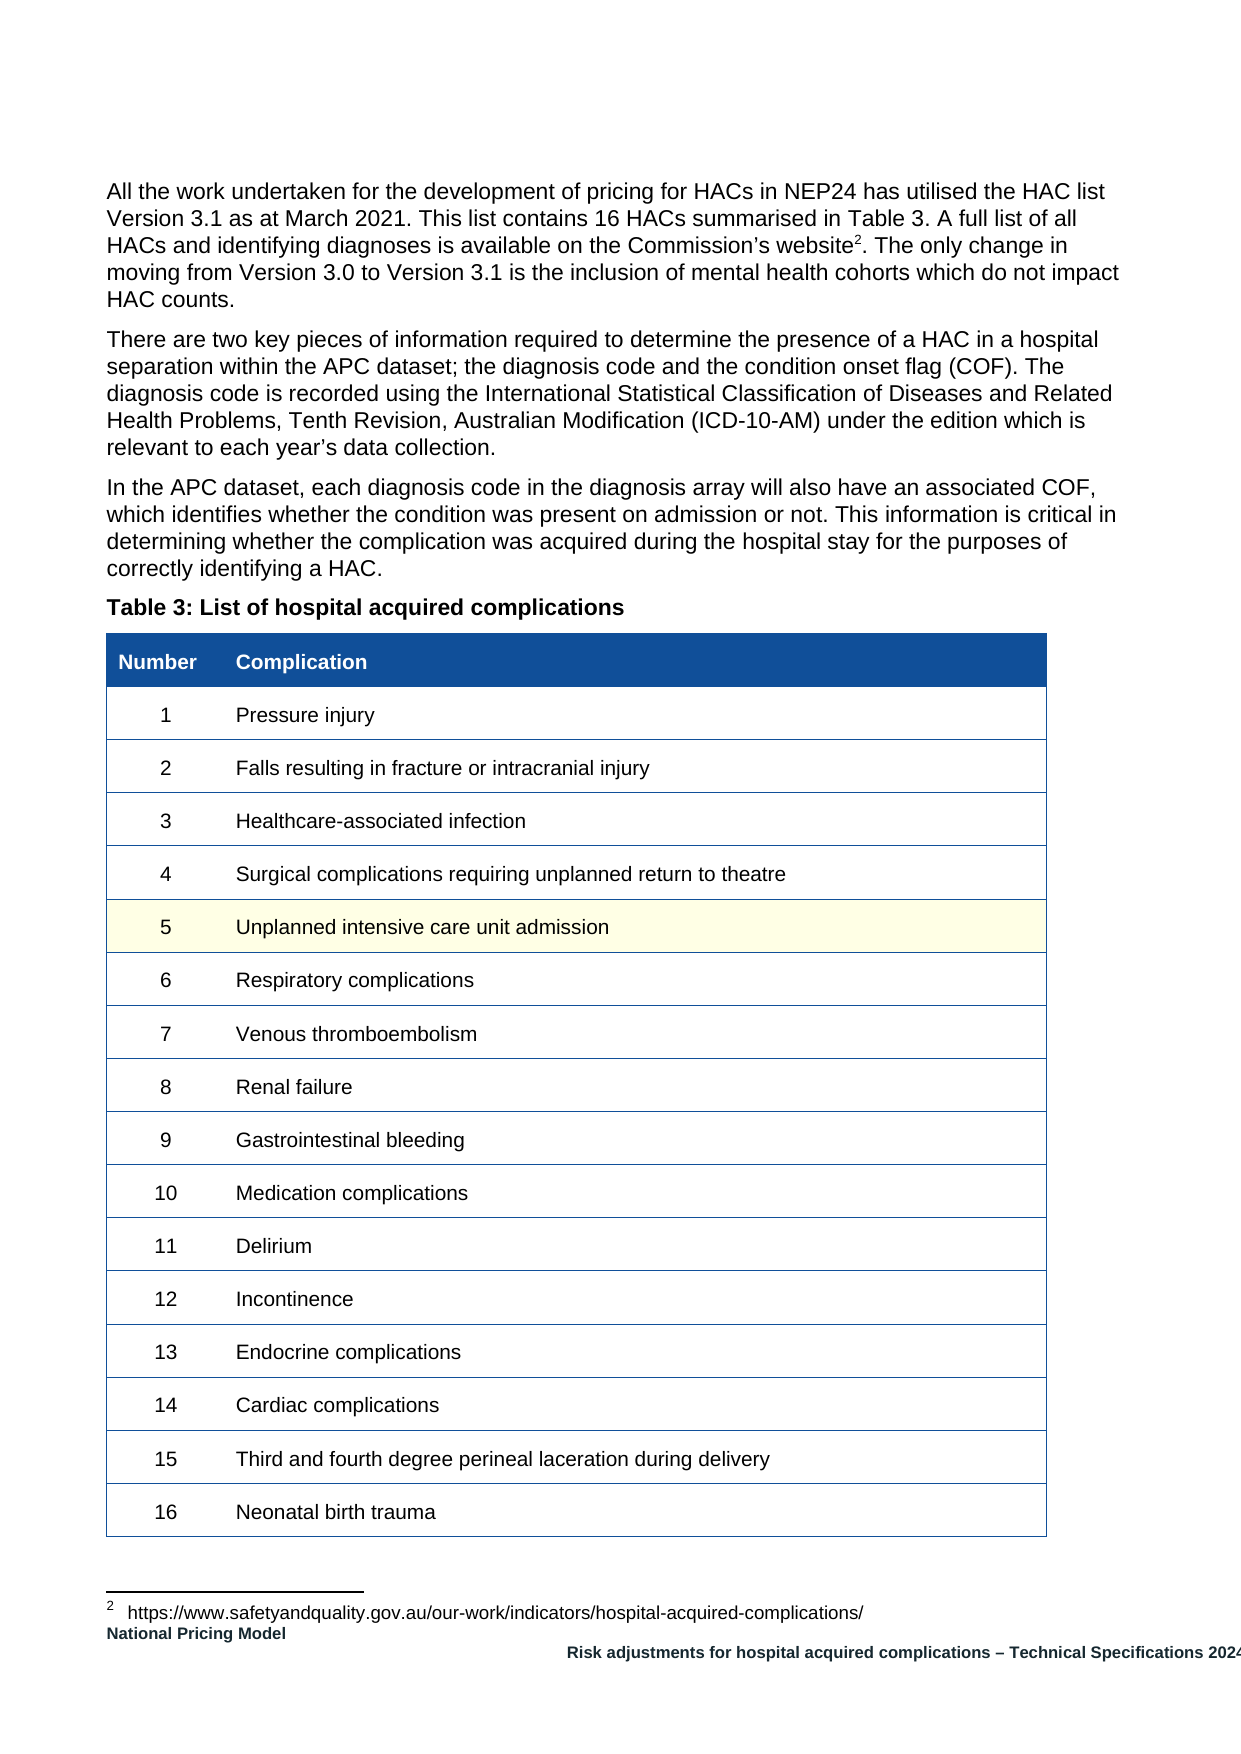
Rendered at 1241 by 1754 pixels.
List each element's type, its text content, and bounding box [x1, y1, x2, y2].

table_cell Third and fourth degree perineal laceration during delivery [224, 1431, 1046, 1483]
table_cell 8 [107, 1059, 224, 1111]
table_cell Neonatal birth trauma [224, 1484, 1046, 1536]
table_cell 3 [107, 793, 224, 845]
table_cell 5 [107, 900, 224, 952]
table_cell 12 [107, 1271, 224, 1323]
text In the APC dataset, each diagnosis code in the diagnosis array will also have an associated COF, which identifies whether the condition was present on admission or not. This information is critical in determining whether the complication was acquired during the hospital stay for the purposes of correctly identifying a HAC. [106, 473, 1134, 581]
table_cell Delirium [224, 1218, 1046, 1270]
table_cell Venous thromboembolism [224, 1006, 1046, 1058]
table_cell Unplanned intensive care unit admission [224, 900, 1046, 952]
table_cell Endocrine complications [224, 1325, 1046, 1377]
table_cell 6 [107, 953, 224, 1005]
table_cell 4 [107, 846, 224, 898]
table_cell 14 [107, 1378, 224, 1430]
table_header Number [107, 634, 224, 686]
table_cell Cardiac complications [224, 1378, 1046, 1430]
table_header Complication [224, 634, 1046, 686]
table_cell Renal failure [224, 1059, 1046, 1111]
table_cell 7 [107, 1006, 224, 1058]
table_cell 9 [107, 1112, 224, 1164]
table_cell 13 [107, 1325, 224, 1377]
table_cell 10 [107, 1165, 224, 1217]
table_cell Healthcare-associated infection [224, 793, 1046, 845]
table_cell Surgical complications requiring unplanned return to theatre [224, 846, 1046, 898]
table_cell 1 [107, 687, 224, 739]
table_cell Respiratory complications [224, 953, 1046, 1005]
table_cell Medication complications [224, 1165, 1046, 1217]
table_cell 16 [107, 1484, 224, 1536]
table_cell 11 [107, 1218, 224, 1270]
table_cell 2 [107, 740, 224, 792]
table_cell Falls resulting in fracture or intracranial injury [224, 740, 1046, 792]
text All the work undertaken for the development of pricing for HACs in NEP24 has utilised the HAC list Version 3.1 as at March 2021. This list contains 16 HACs summarised in Table 3. A full list of all HACs and identifying diagnoses is available on the Commission’s website. The only change in moving from Version 3.0 to Version 3.1 is the inclusion of mental health cohorts which do not impact HAC counts. [106, 177, 1134, 313]
table_cell Pressure injury [224, 687, 1046, 739]
table_cell Incontinence [224, 1271, 1046, 1323]
table_cell 15 [107, 1431, 224, 1483]
text There are two key pieces of information required to determine the presence of a HAC in a hospital separation within the APC dataset; the diagnosis code and the condition onset flag (COF). The diagnosis code is recorded using the International Statistical Classification of Diseases and Related Health Problems, Tenth Revision, Australian Modification (ICD-10-AM) under the edition which is relevant to each year’s data collection. [106, 325, 1134, 461]
table_cell Gastrointestinal bleeding [224, 1112, 1046, 1164]
